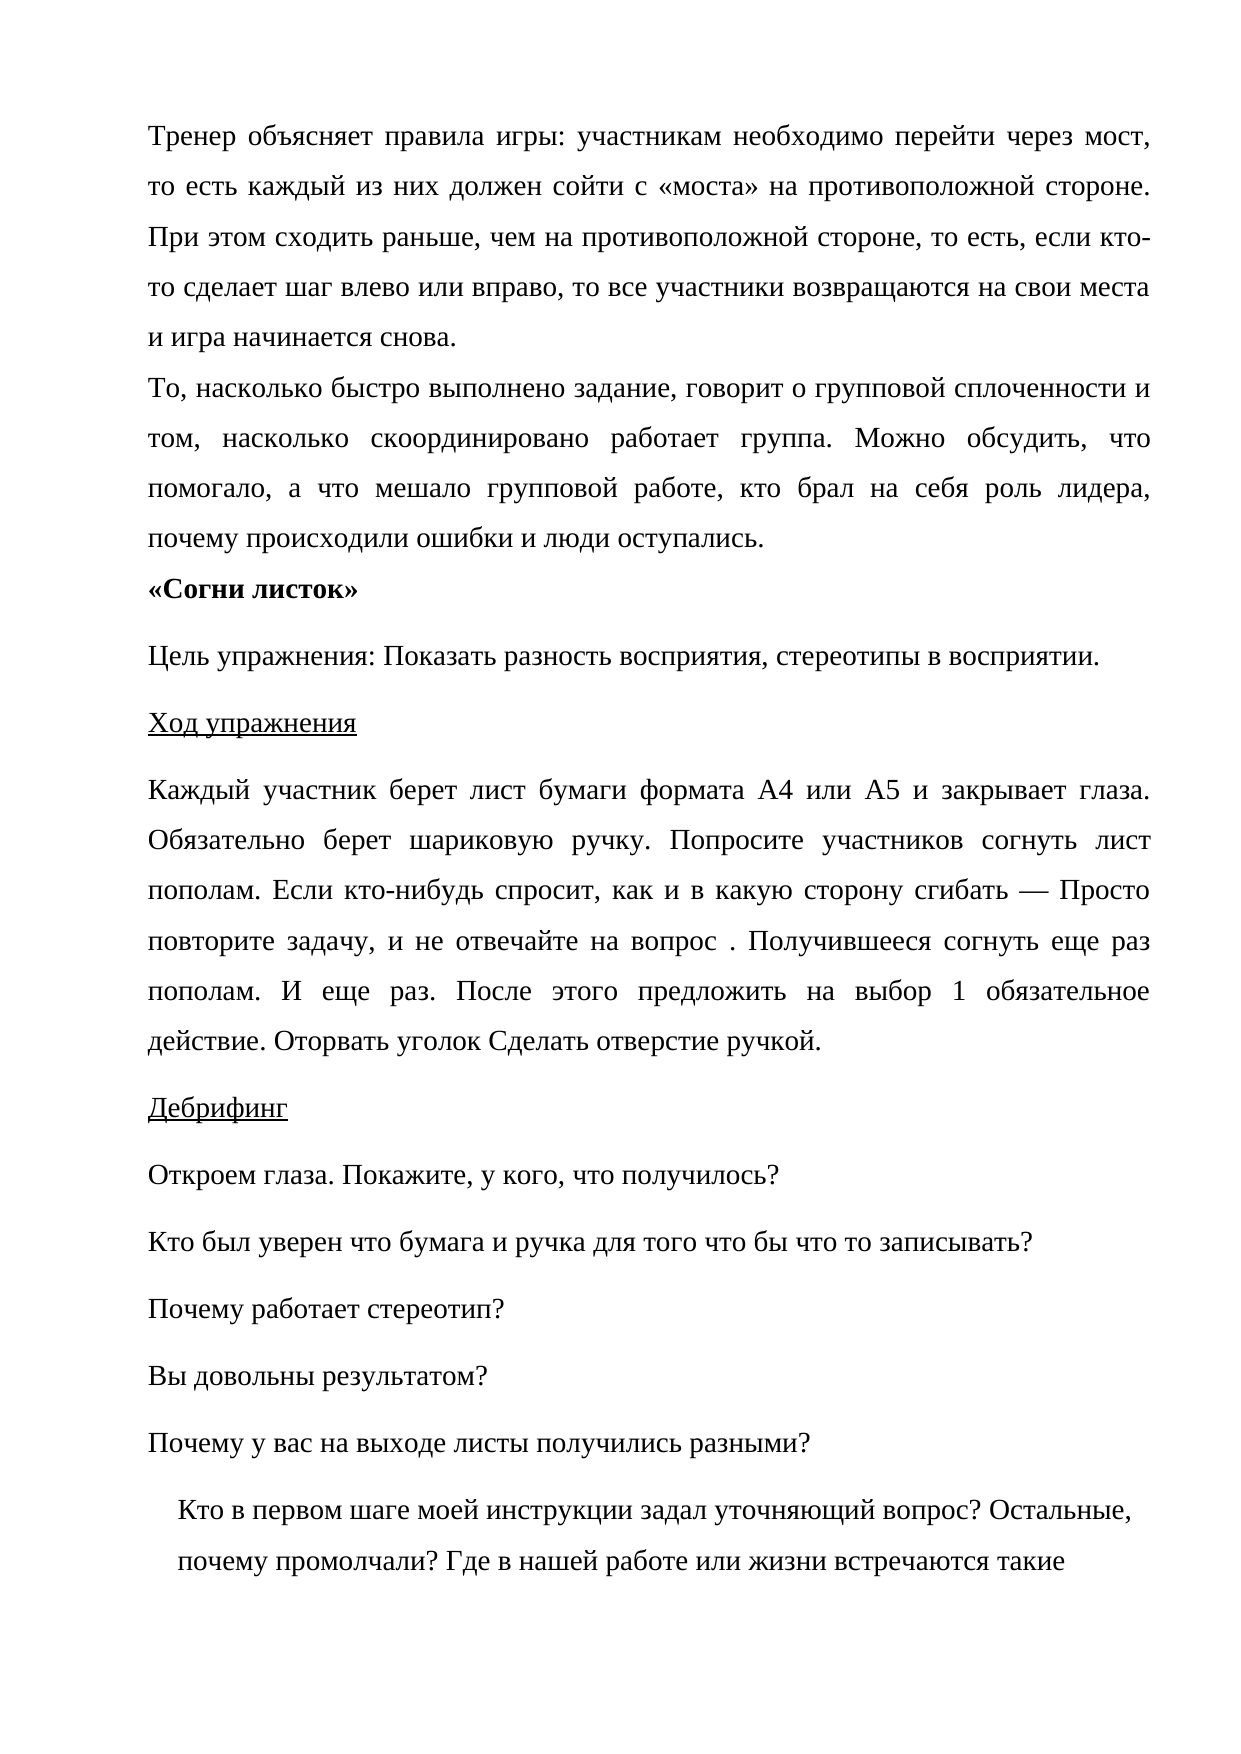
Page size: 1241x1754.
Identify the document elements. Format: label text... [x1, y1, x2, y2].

text Откроем глаза. Покажите, у кого, что получилось? [148, 1157, 1152, 1191]
text Ход упражнения [148, 705, 1152, 738]
text Каждый участник берет лист бумаги формата А4 или A5 и закрывает глаза. Обязательно берет шариковую ручку. Попросите участников согнуть лист пополам. Если кто-нибудь спросит, как и в какую сторону сгибать — Просто повторите задачу, и не отвечайте на вопрос . Получившееся согнуть еще раз пополам. И еще раз. После этого предложить на выбор 1 обязательное действие. Оторвать уголок Сделать отверстие ручкой. [148, 772, 1152, 1057]
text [177, 1492, 1152, 1576]
text Дебрифинг [148, 1090, 1152, 1124]
text Почему работает стереотип? [148, 1291, 1152, 1325]
text «Согни листок» [148, 571, 1152, 604]
text Тренер объясняет правила игры: участникам необходимо перейти через мост, то есть каждый из них должен сойти с «моста» на противоположной стороне. При этом сходить раньше, чем на противоположной стороне, то есть, если кто-то сделает шаг влево или вправо, то все участники возвращаются на свои места и игра начинается снова. [148, 118, 1152, 353]
text Почему у вас на выходе листы получились разными? [148, 1425, 1152, 1459]
text Вы довольны результатом? [148, 1358, 1152, 1392]
text Кто был уверен что бумага и ручка для того что бы что то записывать? [148, 1224, 1152, 1258]
text Цель упражнения: Показать разность восприятия, стереотипы в восприятии. [148, 638, 1152, 671]
text То, насколько быстро выполнено задание, говорит о групповой сплоченности и том, насколько скоординировано работает группа. Можно обсудить, что помогало, а что мешало групповой работе, кто брал на себя роль лидера, почему происходили ошибки и люди оступались. [148, 370, 1152, 554]
